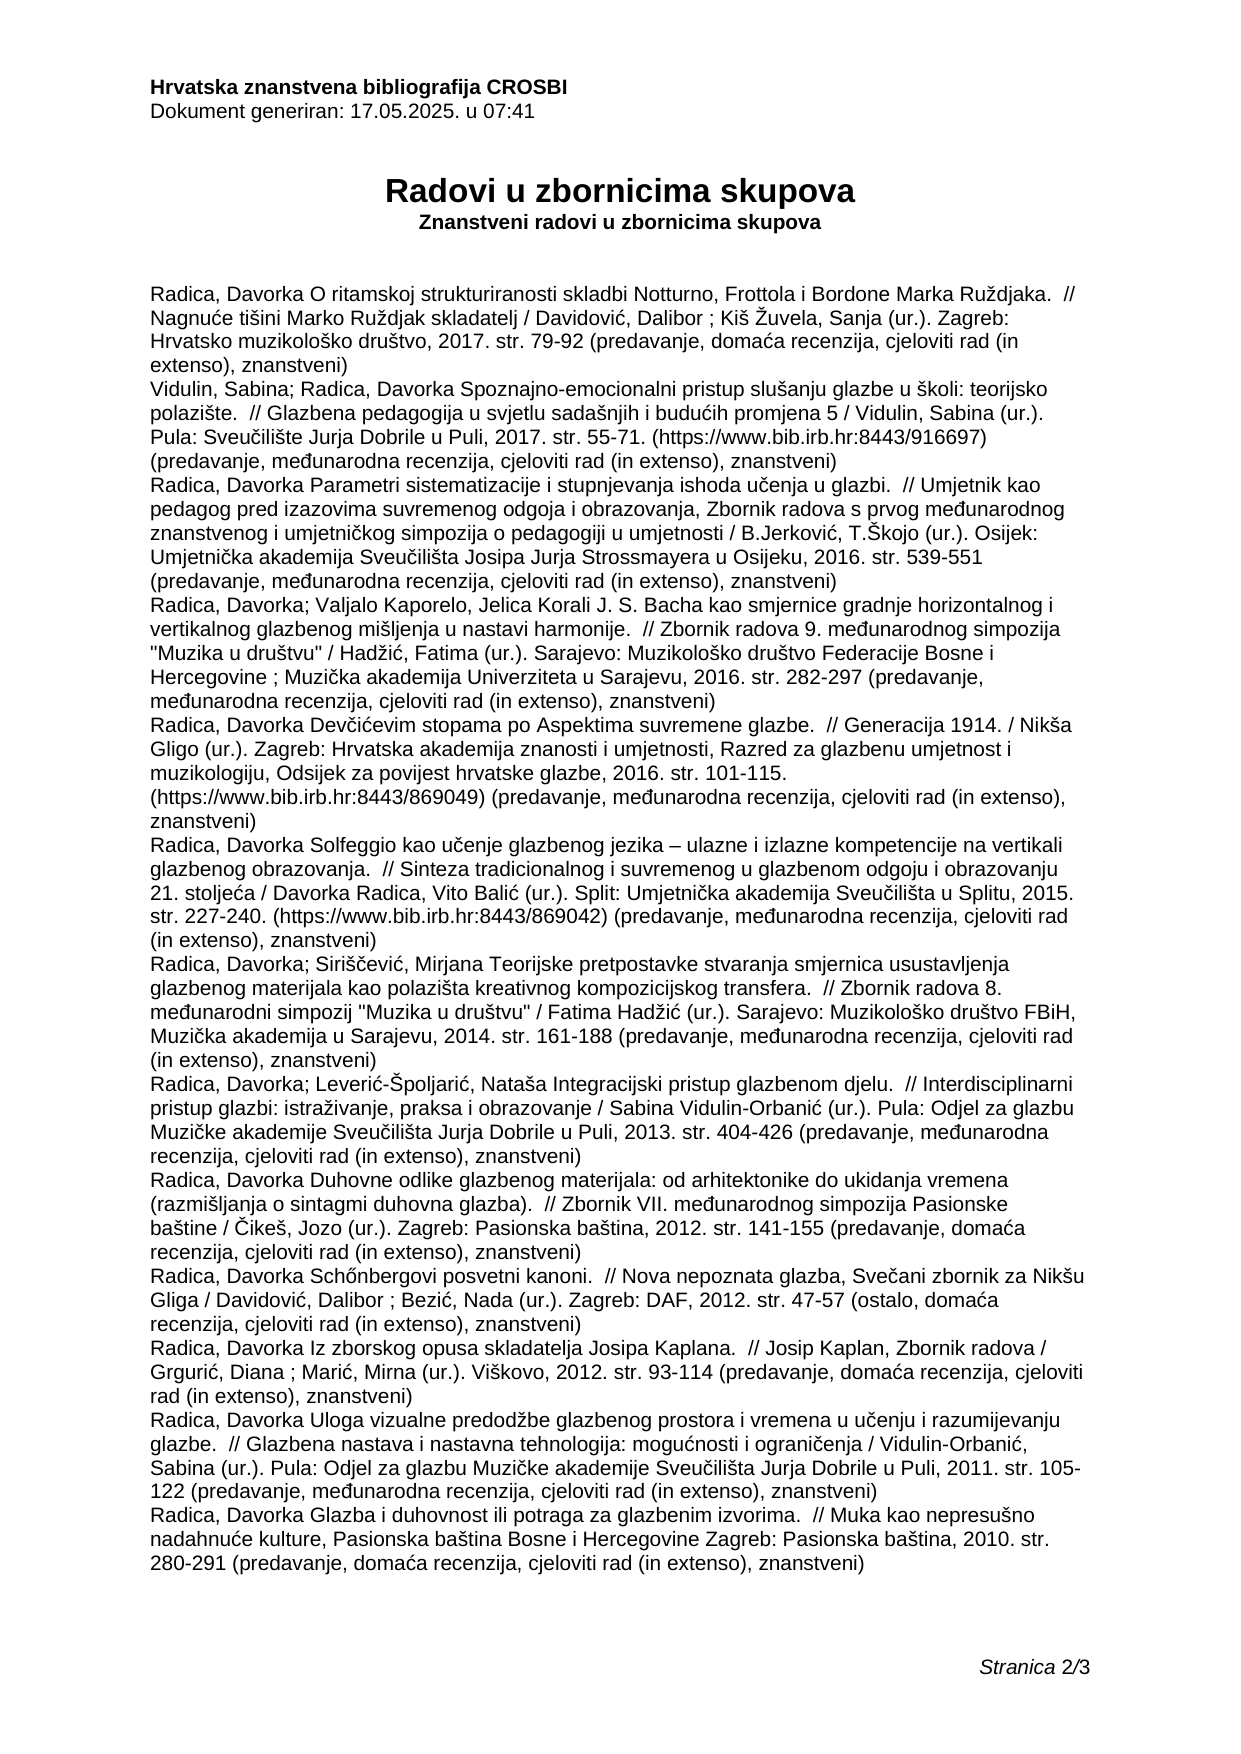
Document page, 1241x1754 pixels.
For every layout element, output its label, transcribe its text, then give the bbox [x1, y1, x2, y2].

text Radica, Davorka [150, 713, 1090, 832]
text Radica, Davorka [150, 1264, 1090, 1336]
text Radica, Davorka; Siriščević, Mirjana [150, 952, 1090, 1072]
subtitle Znanstveni radovi u zbornicima skupova [150, 209, 1090, 233]
text Radica, Davorka; Valjalo Kaporelo, Jelica [150, 593, 1090, 713]
text Radica, Davorka [150, 1168, 1090, 1264]
text Radica, Davorka [150, 1503, 1090, 1575]
text Radica, Davorka [150, 1336, 1090, 1407]
text Radica, Davorka [150, 281, 1090, 377]
text Radica, Davorka [150, 832, 1090, 952]
text Radica, Davorka [150, 1407, 1090, 1503]
text Radica, Davorka [150, 473, 1090, 593]
text Radica, Davorka; Leverić-Špoljarić, Nataša [150, 1072, 1090, 1168]
subtitle Radovi u zbornicima skupova [150, 171, 1090, 209]
text Vidulin, Sabina; Radica, Davorka [150, 377, 1090, 473]
